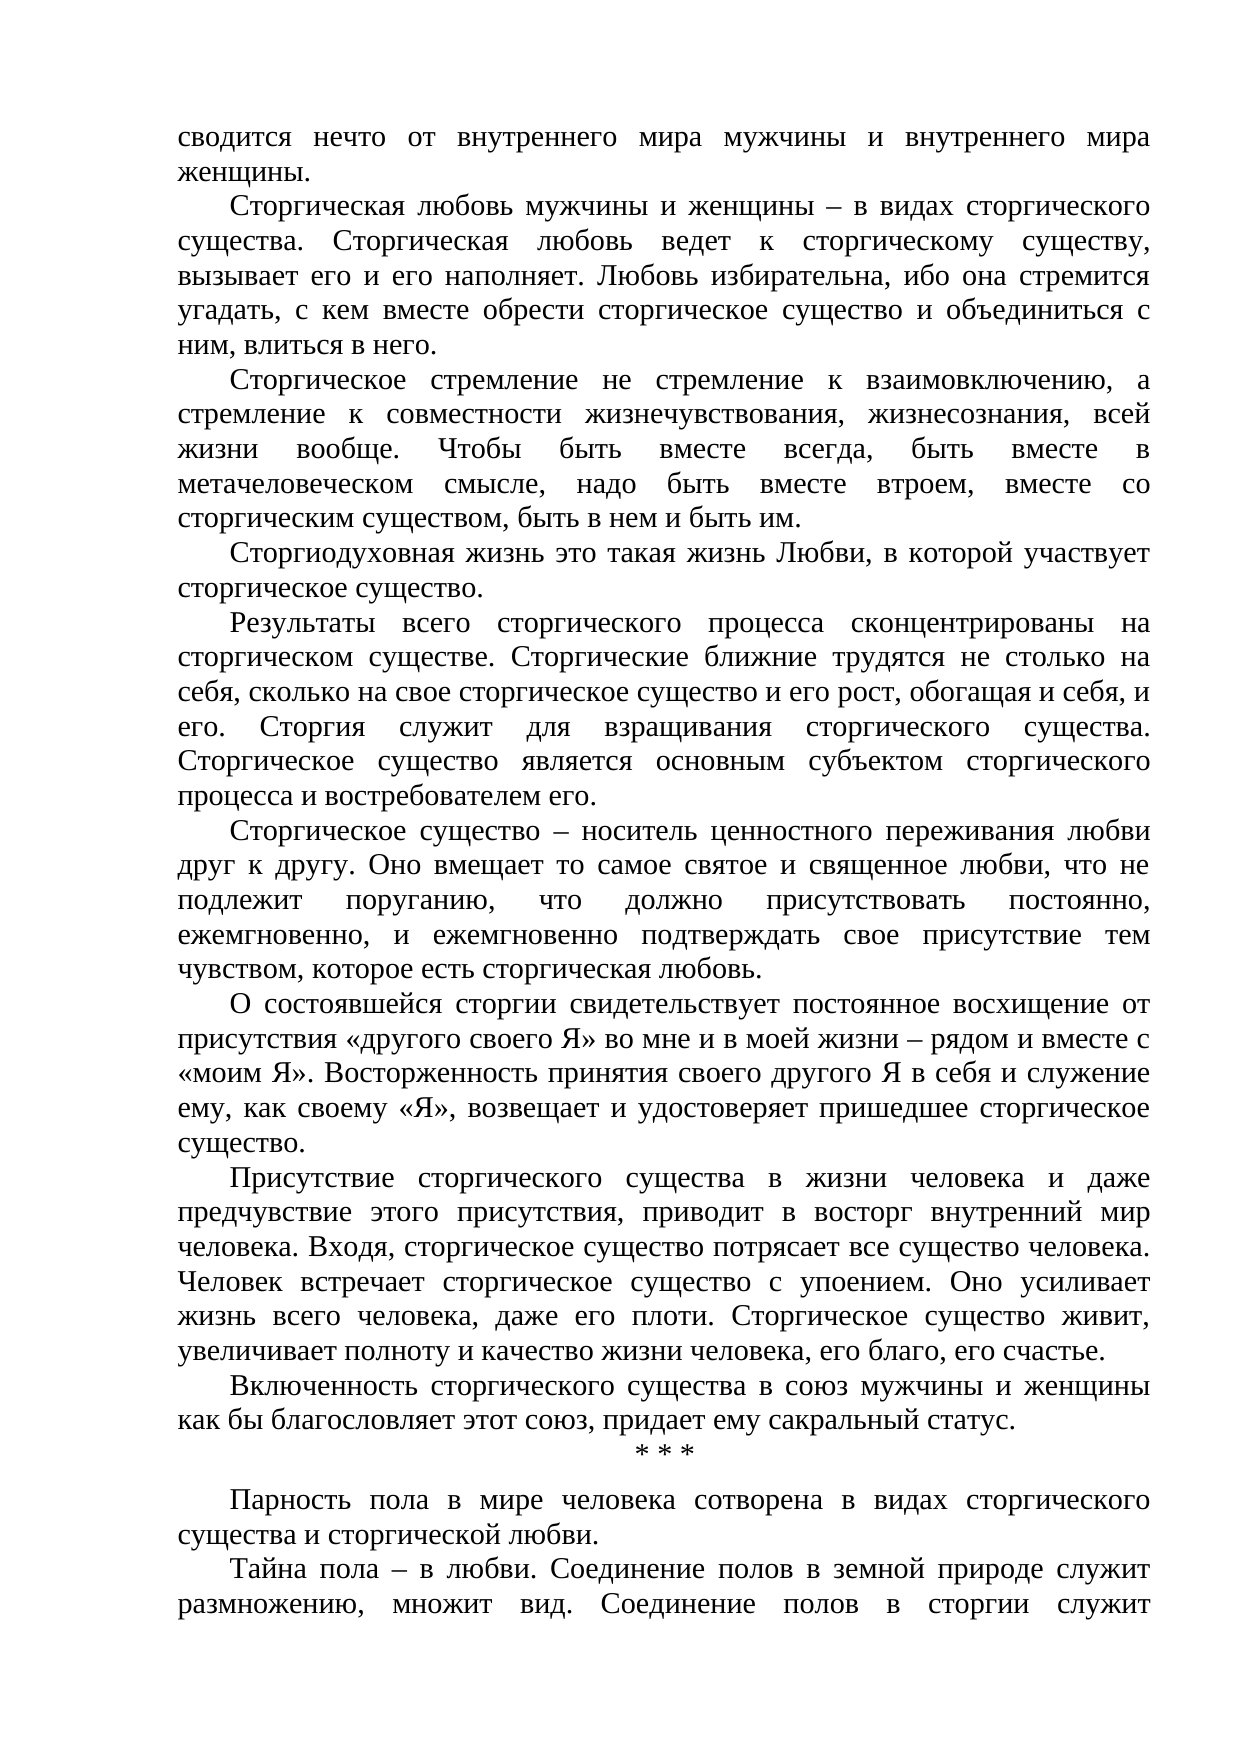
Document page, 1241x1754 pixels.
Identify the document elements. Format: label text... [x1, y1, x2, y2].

text Сторгическая любовь мужчины и женщины – в видах сторгического существа. Сторгическая любовь ведет к сторгическому существу, вызывает его и его наполняет. Любовь избирательна, ибо она стремится угадать, с кем вместе обрести сторгическое существо и объединиться с ним, влиться в него. [177, 187, 1152, 361]
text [177, 1551, 1152, 1620]
text О состоявшейся сторгии свидетельствует постоянное восхищение от присутствия «другого своего Я» во мне и в моей жизни – рядом и вместе с «моим Я». Восторженность принятия своего другого Я в себя и служение ему, как своему «Я», возвещает и удостоверяет пришедшее сторгическое существо. [177, 985, 1152, 1159]
text Сторгиодуховная жизнь это такая жизнь Любви, в которой участвует сторгическое существо. [177, 534, 1152, 604]
text Включенность сторгического существа в союз мужчины и женщины как бы благословляет этот союз, придает ему сакральный статус. [177, 1367, 1152, 1436]
text Присутствие сторгического существа в жизни человека и даже предчувствие этого присутствия, приводит в восторг внутренний мир человека. Входя, сторгическое существо потрясает все существо человека. Человек встречает сторгическое существо с упоением. Оно усиливает жизнь всего человека, даже его плоти. Сторгическое существо живит, увеличивает полноту и качество жизни человека, его благо, его счастье. [177, 1159, 1152, 1367]
text Сторгическое существо – носитель ценностного переживания любви друг к другу. Оно вмещает то самое святое и священное любви, что не подлежит поруганию, что должно присутствовать постоянно, ежемгновенно, и ежемгновенно подтверждать свое присутствие тем чувством, которое есть сторгическая любовь. [177, 812, 1152, 985]
text Сторгическое стремление не стремление к взаимовключению, а стремление к совместности жизнечувствования, жизнесознания, всей жизни вообще. Чтобы быть вместе всегда, быть вместе в метачеловеческом смысле, надо быть вместе втроем, вместе со сторгическим существом, быть в нем и быть им. [177, 361, 1152, 534]
text * * * [177, 1436, 1152, 1471]
text Результаты всего сторгического процесса сконцентрированы на сторгическом существе. Сторгические ближние трудятся не столько на себя, сколько на свое сторгическое существо и его рост, обогащая и себя, и его. Сторгия служит для взращивания сторгического существа. Сторгическое существо является основным субъектом сторгического процесса и востребователем его. [177, 604, 1152, 812]
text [177, 118, 1152, 187]
text Парность пола в мире человека сотворена в видах сторгического существа и сторгической любви. [177, 1481, 1152, 1551]
